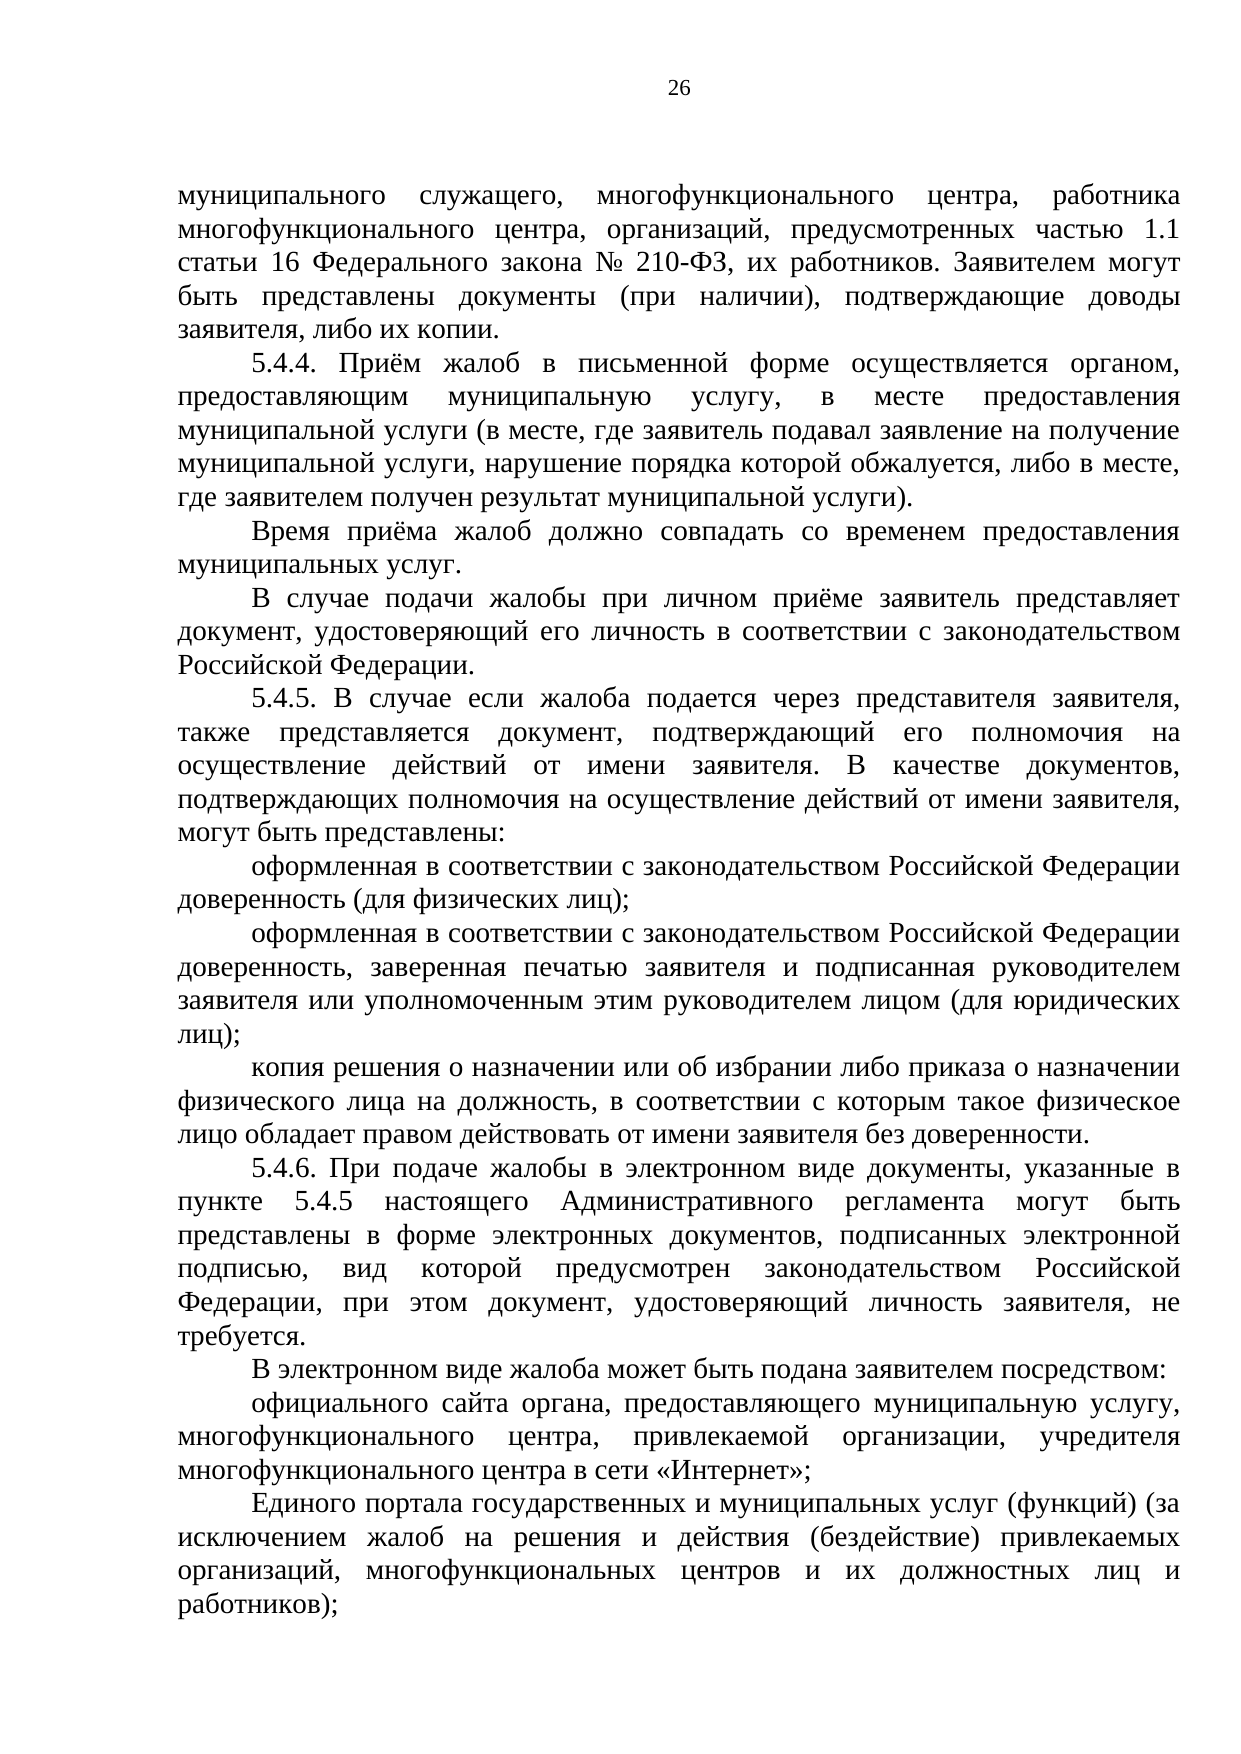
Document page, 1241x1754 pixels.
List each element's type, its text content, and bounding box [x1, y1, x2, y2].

text официального сайта органа, предоставляющего муниципальную услугу, многофункционального центра, привлекаемой организации, учредителя многофункционального центра в сети «Интернет»; [177, 1385, 1181, 1485]
text В случае подачи жалобы при личном приёме заявитель представляет документ, удостоверяющий его личность в соответствии с законодательством Российской Федерации. [177, 580, 1181, 680]
text оформленная в соответствии с законодательством Российской Федерации доверенность, заверенная печатью заявителя и подписанная руководителем заявителя или уполномоченным этим руководителем лицом (для юридических лиц); [177, 915, 1181, 1049]
text Время приёма жалоб должно совпадать со временем предоставления муниципальных услуг. [177, 513, 1181, 580]
text 5.4.5. В случае если жалоба подается через представителя заявителя, также представляется документ, подтверждающий его полномочия на осуществление действий от имени заявителя. В качестве документов, подтверждающих полномочия на осуществление действий от имени заявителя, могут быть представлены: [177, 680, 1181, 848]
text оформленная в соответствии с законодательством Российской Федерации доверенность (для физических лиц); [177, 848, 1181, 915]
text В электронном виде жалоба может быть подана заявителем посредством: [177, 1351, 1181, 1385]
text Единого портала государственных и муниципальных услуг (функций) (за исключением жалоб на решения и действия (бездействие) привлекаемых организаций, многофункциональных центров и их должностных лиц и работников); [177, 1485, 1181, 1619]
text копия решения о назначении или об избрании либо приказа о назначении физического лица на должность, в соответствии с которым такое физическое лицо обладает правом действовать от имени заявителя без доверенности. [177, 1049, 1181, 1150]
text 5.4.4. Приём жалоб в письменной форме осуществляется органом, предоставляющим муниципальную услугу, в месте предоставления муниципальной услуги (в месте, где заявитель подавал заявление на получение муниципальной услуги, нарушение порядка которой обжалуется, либо в месте, где заявителем получен результат муниципальной услуги). [177, 345, 1181, 513]
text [177, 177, 1181, 345]
text 5.4.6. При подаче жалобы в электронном виде документы, указанные в пункте 5.4.5 настоящего Административного регламента могут быть представлены в форме электронных документов, подписанных электронной подписью, вид которой предусмотрен законодательством Российской Федерации, при этом документ, удостоверяющий личность заявителя, не требуется. [177, 1150, 1181, 1351]
